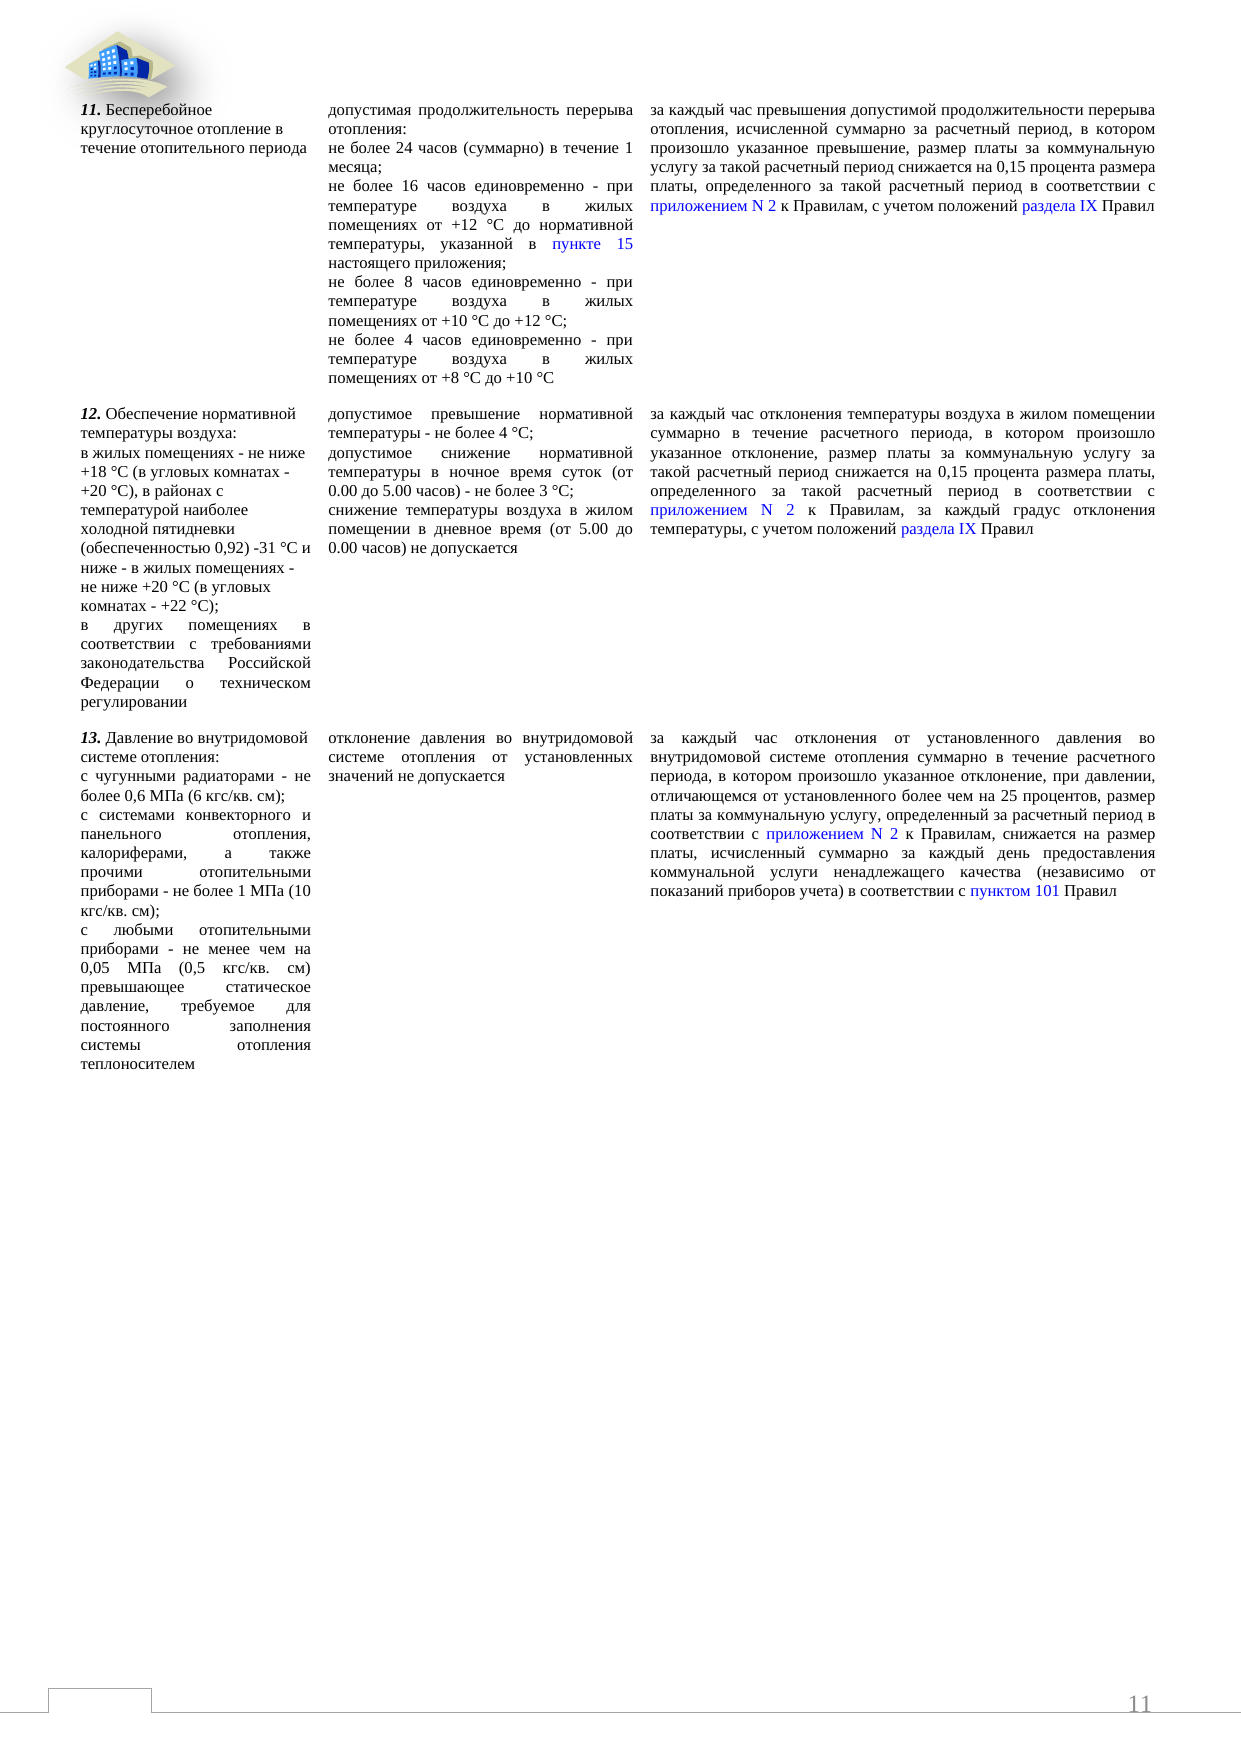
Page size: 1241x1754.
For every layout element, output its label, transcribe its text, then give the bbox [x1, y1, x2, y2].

table_cell 13. Давление во внутридомовой системе отопления: с чугунными радиаторами - не более 0,6 МПа (6 кгс/кв. см); с системами конвекторного и панельного отопления, калориферами, а также прочими отопительными приборами - не более 1 МПа (10 кгс/кв. см); с любыми отопительными приборами - не менее чем на 0,05 МПа (0,5 кгс/кв. см) превышающее статическое давление, требуемое для постоянного заполнения системы отопления теплоносителем [70, 721, 317, 1083]
table_cell отклонение давления во внутридомовой системе отопления от установленных значений не допускается [318, 721, 639, 1083]
table_cell допустимая продолжительность перерыва отопления: не более 24 часов (суммарно) в течение 1 месяца; не более 16 часов единовременно - при температуре воздуха в жилых помещениях от +12 °C до нормативной температуры, указанной в пункте 15 настоящего приложения; не более 8 часов единовременно - при температуре воздуха в жилых помещениях от +10 °C до +12 °C; не более 4 часов единовременно - при температуре воздуха в жилых помещениях от +8 °C до +10 °C [318, 93, 639, 398]
table_cell за каждый час отклонения от установленного давления во внутридомовой системе отопления суммарно в течение расчетного периода, в котором произошло указанное отклонение, при давлении, отличающемся от установленного более чем на 25 процентов, размер платы за коммунальную услугу, определенный за расчетный период в соответствии с приложением N 2 к Правилам, снижается на размер платы, исчисленный суммарно за каждый день предоставления коммунальной услуги ненадлежащего качества (независимо от показаний приборов учета) в соответствии с пунктом 101 Правил [640, 721, 1162, 1083]
table_cell 12. Обеспечение нормативной температуры воздуха: в жилых помещениях - не ниже +18 °C (в угловых комнатах - +20 °C), в районах с температурой наиболее холодной пятидневки (обеспеченностью 0,92) -31 °C и ниже - в жилых помещениях - не ниже +20 °C (в угловых комнатах - +22 °C); в других помещениях в соответствии с требованиями законодательства Российской Федерации о техническом регулировании [70, 398, 317, 721]
table_cell за каждый час отклонения температуры воздуха в жилом помещении суммарно в течение расчетного периода, в котором произошло указанное отклонение, размер платы за коммунальную услугу за такой расчетный период снижается на 0,15 процента размера платы, определенного за такой расчетный период в соответствии с приложением N 2 к Правилам, за каждый градус отклонения температуры, с учетом положений раздела IX Правил [640, 398, 1162, 721]
table_cell 11. Бесперебойное круглосуточное отопление в течение отопительного периода [70, 93, 317, 398]
table_cell за каждый час превышения допустимой продолжительности перерыва отопления, исчисленной суммарно за расчетный период, в котором произошло указанное превышение, размер платы за коммунальную услугу за такой расчетный период снижается на 0,15 процента размера платы, определенного за такой расчетный период в соответствии с приложением N 2 к Правилам, с учетом положений раздела IX Правил [640, 93, 1162, 398]
table_cell допустимое превышение нормативной температуры - не более 4 °C; допустимое снижение нормативной температуры в ночное время суток (от 0.00 до 5.00 часов) - не более 3 °C; снижение температуры воздуха в жилом помещении в дневное время (от 5.00 до 0.00 часов) не допускается [318, 398, 639, 721]
